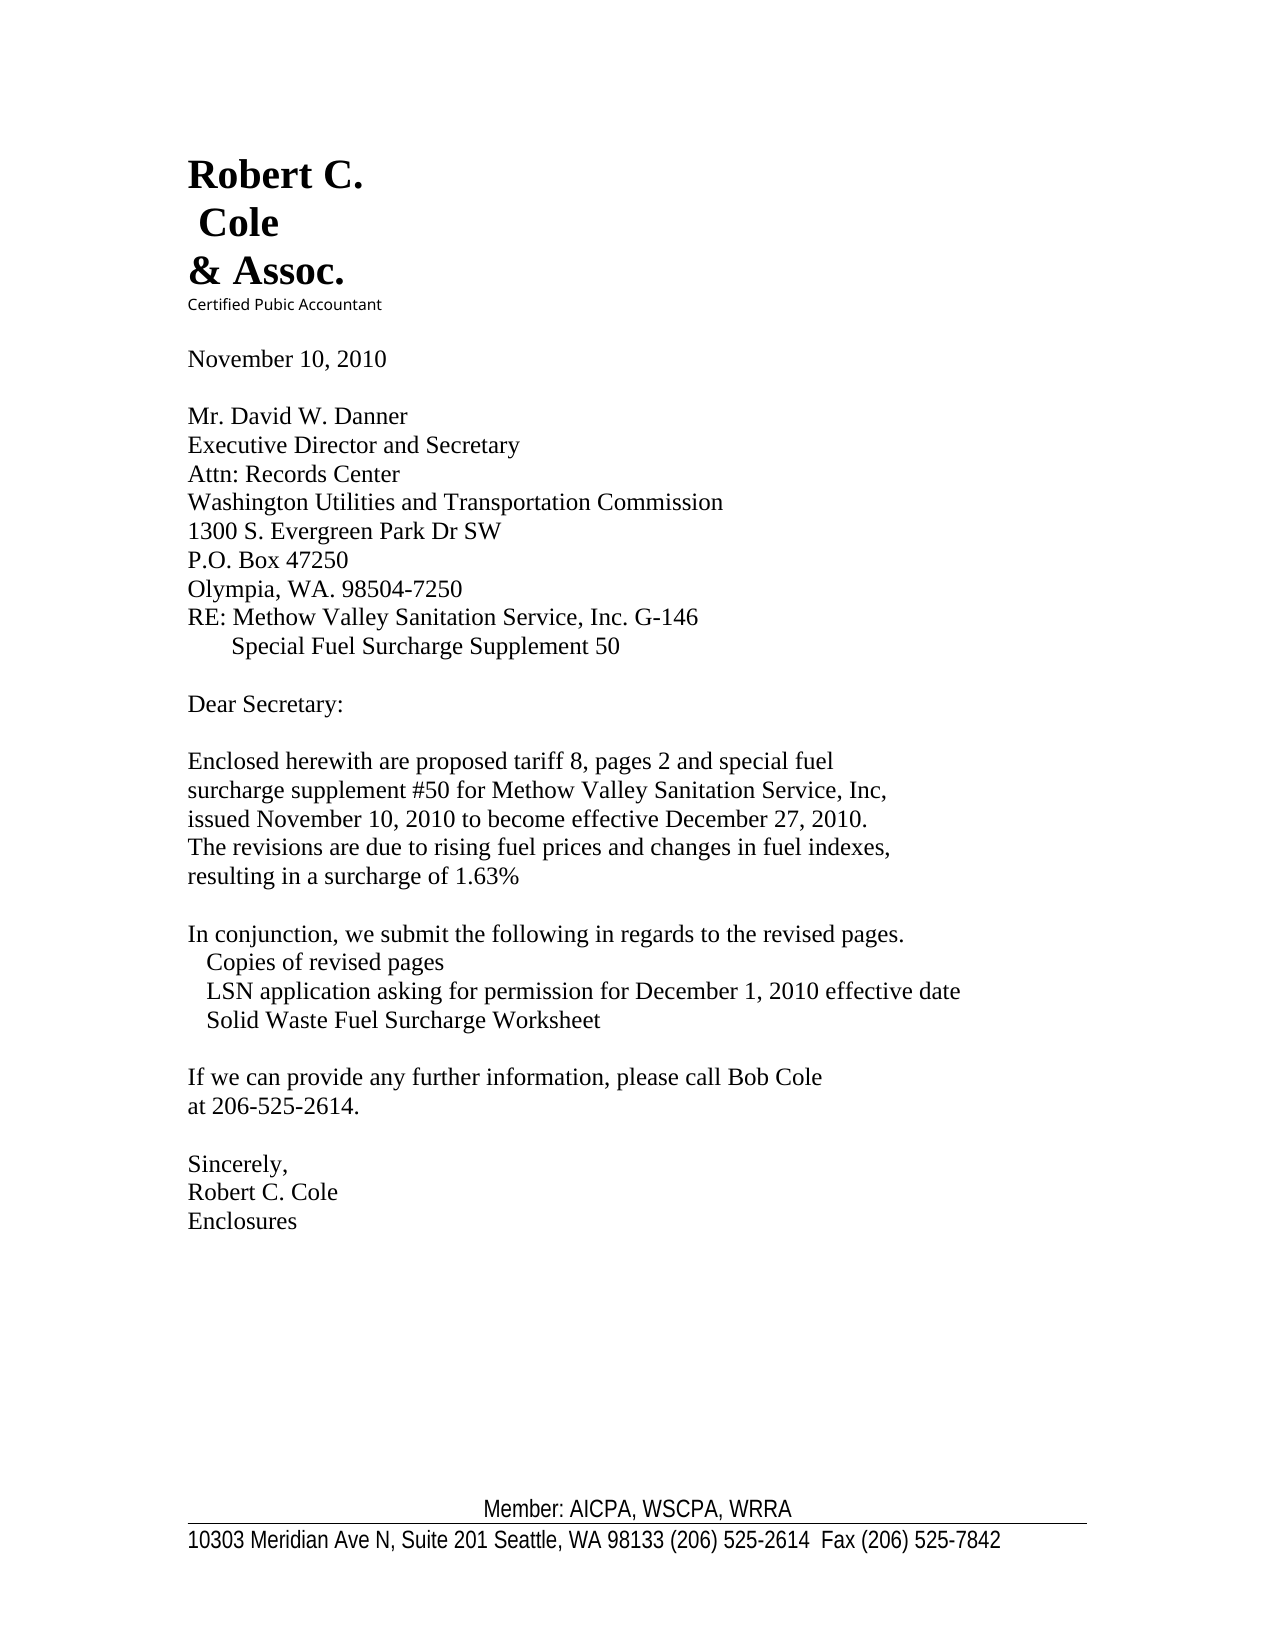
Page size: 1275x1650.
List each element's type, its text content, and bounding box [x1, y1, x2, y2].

text surcharge supplement #50 for Methow Valley Sanitation Service, Inc, [187, 775, 1087, 804]
text Executive Director and Secretary [187, 430, 1087, 459]
text If we can provide any further information, please call Bob Cole [187, 1062, 1087, 1091]
text Copies of revised pages [187, 947, 1087, 976]
text Robert C. Cole [187, 1177, 1087, 1206]
text The revisions are due to rising fuel prices and changes in fuel indexes, [187, 832, 1087, 861]
text resulting in a surcharge of 1.63% [187, 861, 1087, 890]
text issued November 10, 2010 to become effective December 27, 2010. [187, 804, 1087, 832]
text Special Fuel Surcharge Supplement 50 [187, 631, 1087, 660]
text November 10, 2010 [187, 344, 1087, 372]
text RE: Methow Valley Sanitation Service, Inc. G-146 [187, 602, 1087, 631]
text Dear Secretary: [187, 689, 1087, 717]
text Cole [187, 198, 1087, 246]
text Sincerely, [187, 1149, 1087, 1177]
text Olympia, WA. 98504-7250 [187, 574, 1087, 602]
text Enclosures [187, 1206, 1087, 1235]
text at 206-525-2614. [187, 1091, 1087, 1120]
text 10303 Meridian Ave N, Suite 201 Seattle, WA 98133 (206) 525-2614 Fax (206) 525-7842 [187, 1524, 1087, 1554]
text Certified Pubic Accountant [187, 294, 1087, 315]
text Enclosed herewith are proposed tariff 8, pages 2 and special fuel [187, 746, 1087, 775]
text Member: AICPA, WSCPA, WRRA [187, 1494, 1087, 1522]
text Robert C. [187, 150, 1087, 198]
text Attn: Records Center [187, 459, 1087, 487]
text Solid Waste Fuel Surcharge Worksheet [187, 1005, 1087, 1034]
text Washington Utilities and Transportation Commission [187, 487, 1087, 516]
text 1300 S. Evergreen Park Dr SW [187, 516, 1087, 545]
text P.O. Box 47250 [187, 545, 1087, 574]
text & Assoc. [187, 246, 1087, 294]
text In conjunction, we submit the following in regards to the revised pages. [187, 919, 1087, 947]
text Mr. David W. Danner [187, 401, 1087, 430]
text LSN application asking for permission for December 1, 2010 effective date [187, 976, 1087, 1005]
